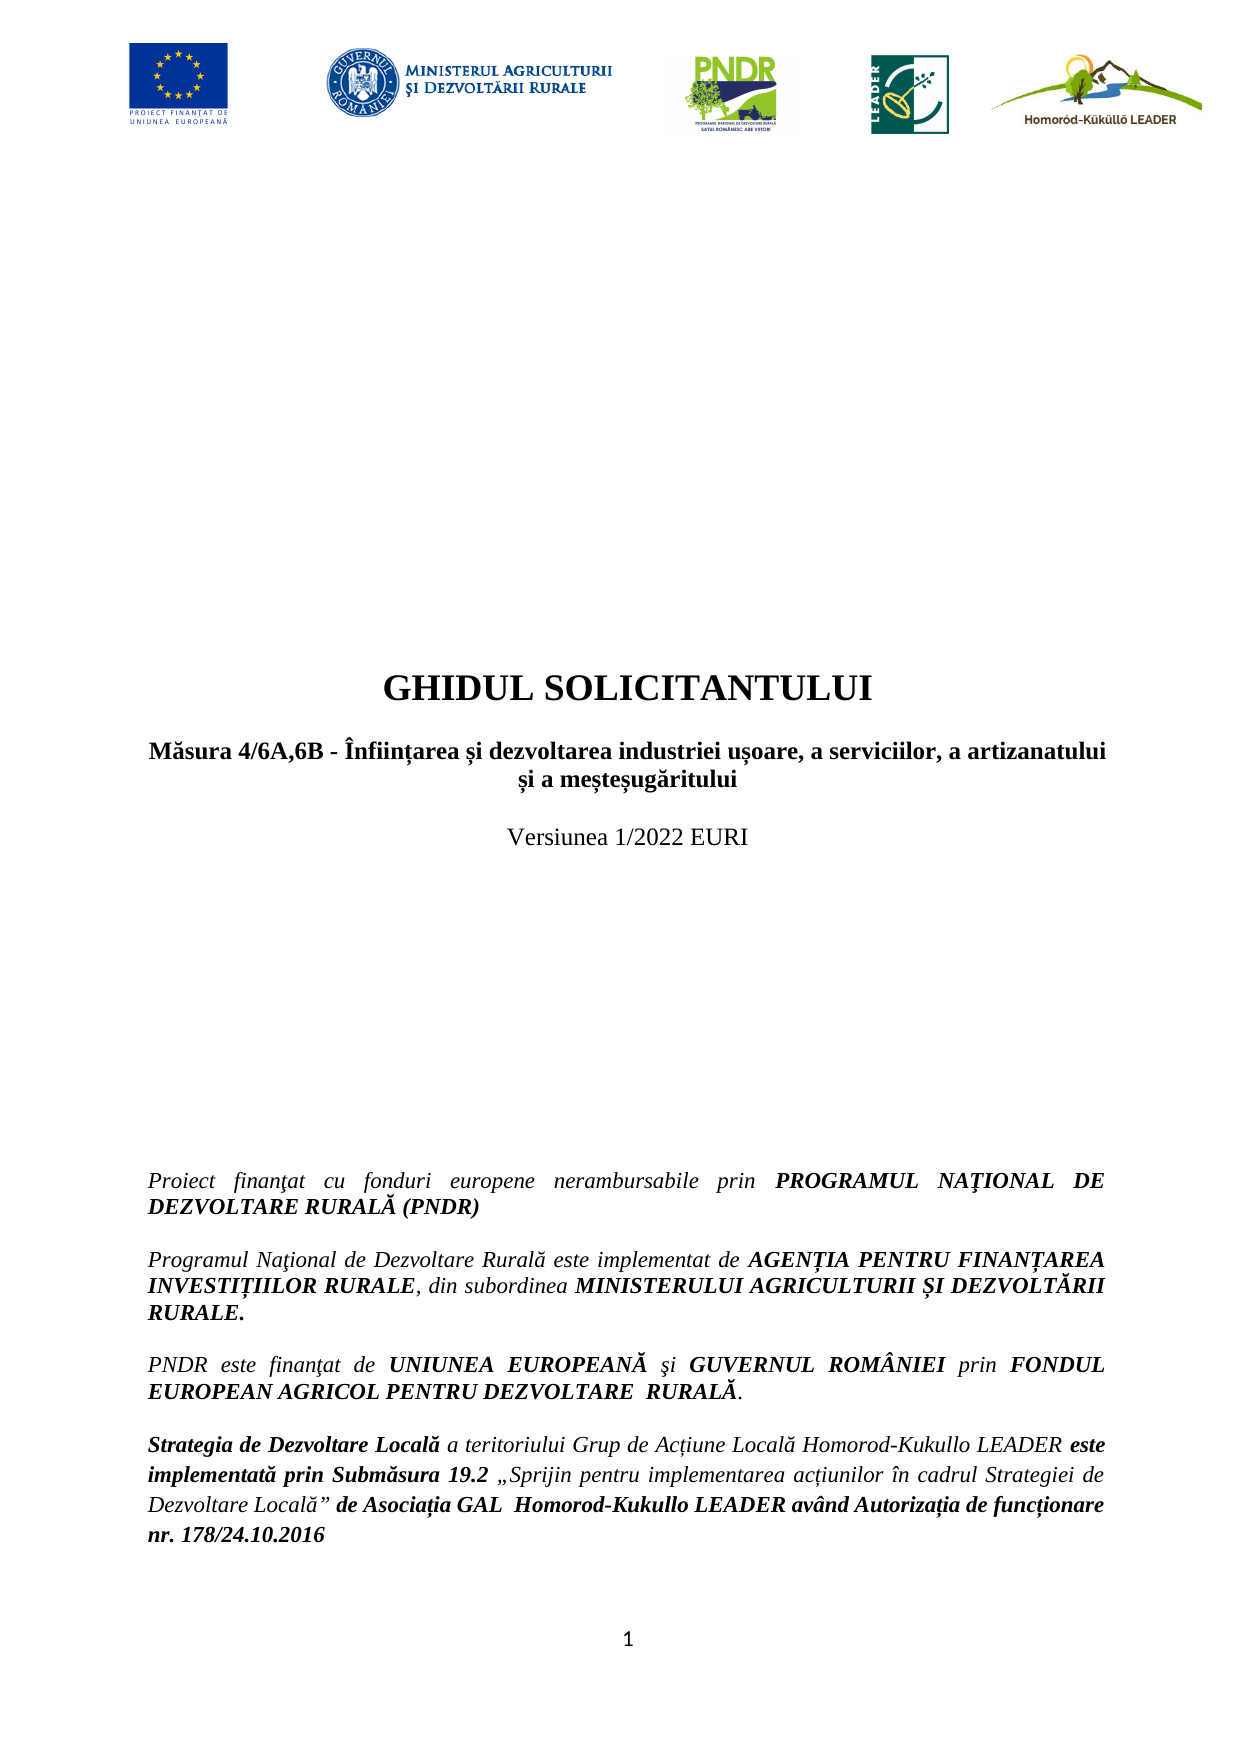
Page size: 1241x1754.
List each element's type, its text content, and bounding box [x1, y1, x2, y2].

picture [129, 43, 228, 128]
picture [871, 55, 949, 134]
text Versiunea 1/2022 EURI [148, 822, 1107, 851]
text GHIDUL SOLICITANTULUI [148, 665, 1107, 708]
text Strategia de Dezvoltare Locală a teritoriului Grup de Acțiune Locală Homorod-Kukullo LEADER este implementată prin Submăsura 19.2 „Sprijin pentru implementarea acțiunilor în cadrul Strategiei de Dezvoltare Locală” de Asociația GAL Homorod-Kukullo LEADER având Autorizația de funcționare nr. 178/24.10.2016 [148, 1431, 1107, 1548]
text PNDR este finanţat de UNIUNEA EUROPEANĂ şi GUVERNUL ROMÂNIEI prin FONDUL EUROPEAN AGRICOL PENTRU DEZVOLTARE RURALĂ. [148, 1352, 1107, 1404]
text Programul Naţional de Dezvoltare Rurală este implementat de AGENȚIA PENTRU FINANȚAREA INVESTIȚIILOR RURALE, din subordinea MINISTERULUI AGRICULTURII ȘI DEZVOLTĂRII RURALE. [148, 1246, 1107, 1325]
picture [664, 54, 803, 134]
text Proiect finanţat cu fonduri europene nerambursabile prin PROGRAMUL NAŢIONAL DE DEZVOLTARE RURALĂ (PNDR) [148, 1167, 1107, 1220]
picture [988, 43, 1209, 135]
picture [315, 32, 616, 134]
text Măsura 4/6A,6B - Înființarea și dezvoltarea industriei ușoare, a serviciilor, a artizanatului și a meșteșugăritului [148, 736, 1107, 793]
